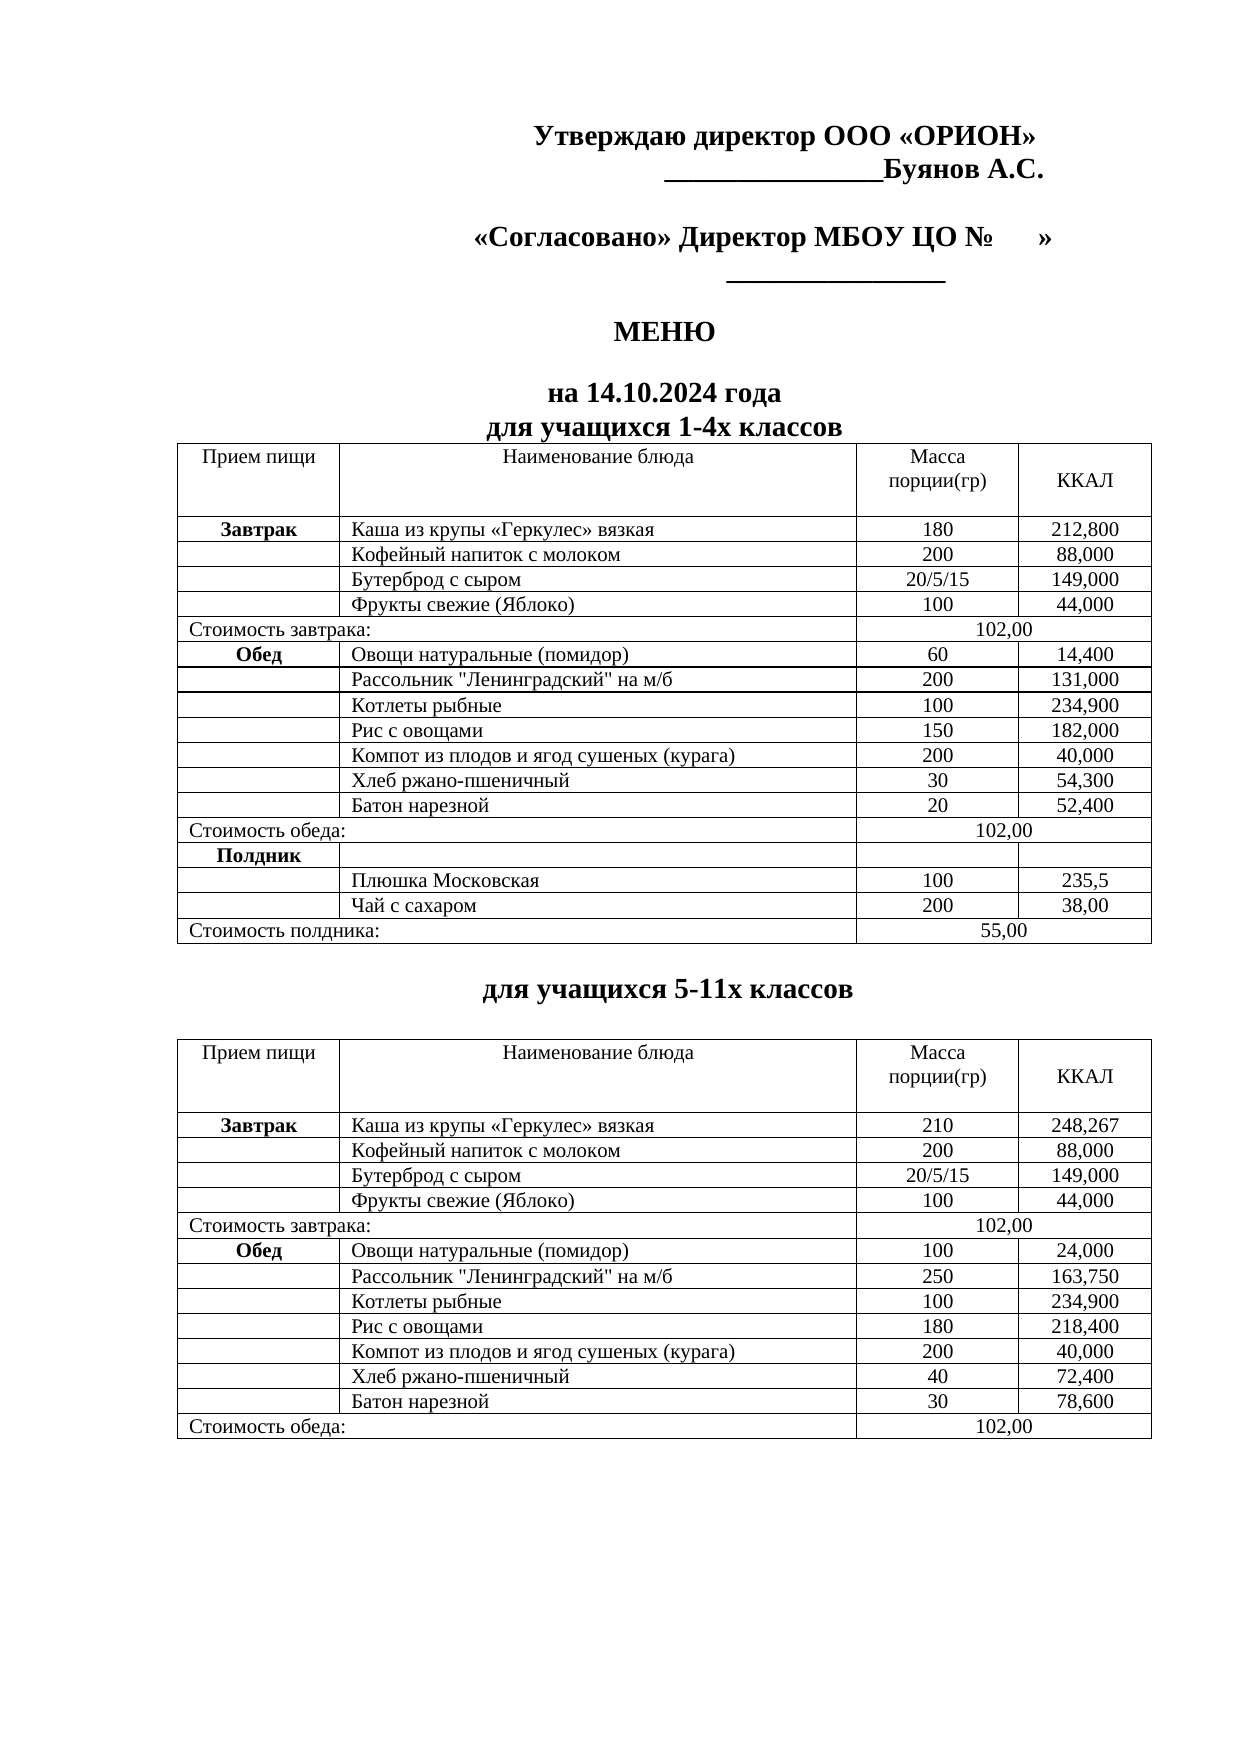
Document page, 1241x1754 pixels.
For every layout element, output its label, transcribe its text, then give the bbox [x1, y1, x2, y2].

table_cell 20/5/15 [857, 567, 1018, 591]
table_cell [178, 1163, 339, 1187]
table_cell [178, 1339, 339, 1363]
table_cell Кофейный напиток с молоком [340, 542, 856, 566]
table_cell Обед [178, 642, 339, 666]
table_cell 100 [857, 1239, 1018, 1262]
table_cell Рассольник "Ленинградский" на м/б [340, 668, 856, 691]
table_cell Хлеб ржано-пшеничный [340, 1364, 856, 1388]
table_cell Плюшка Московская [340, 868, 856, 892]
table_cell Хлеб ржано-пшеничный [340, 768, 856, 792]
table_cell [178, 718, 339, 742]
table_cell 180 [857, 517, 1018, 541]
table_cell Батон нарезной [340, 793, 856, 817]
table_cell 88,000 [1019, 542, 1151, 566]
table_cell [178, 542, 339, 566]
table_cell Овощи натуральные (помидор) [340, 642, 856, 666]
table_cell Стоимость завтрака: [178, 1213, 856, 1237]
table_cell [178, 1364, 339, 1388]
table_cell 72,400 [1019, 1364, 1151, 1388]
table_cell 150 [857, 718, 1018, 742]
table_cell [178, 1289, 339, 1313]
table_cell 235,5 [1019, 868, 1151, 892]
table_cell [178, 1188, 339, 1212]
table_cell 100 [857, 1188, 1018, 1212]
table_cell 60 [857, 642, 1018, 666]
table_header Наименование блюда [340, 1040, 856, 1112]
table_cell Рис с овощами [340, 718, 856, 742]
table_header Наименование блюда [340, 444, 856, 516]
text _______________Буянов А.С. [177, 152, 1152, 185]
table_cell 100 [857, 1289, 1018, 1313]
table_cell 182,000 [1019, 718, 1151, 742]
table_cell Каша из крупы «Геркулес» вязкая [340, 1113, 856, 1137]
table_cell Полдник [178, 843, 339, 867]
table_cell Бутерброд с сыром [340, 567, 856, 591]
table_cell Обед [178, 1239, 339, 1262]
table_cell 55,00 [857, 919, 1151, 942]
table_cell [340, 843, 856, 867]
table_cell [857, 843, 1018, 867]
table_cell [178, 768, 339, 792]
text Утверждаю директор ООО «ОРИОН» [177, 118, 1152, 152]
table_cell Батон нарезной [340, 1389, 856, 1413]
table_cell 200 [857, 1339, 1018, 1363]
table_cell Рис с овощами [340, 1314, 856, 1338]
table_cell 54,300 [1019, 768, 1151, 792]
table_cell 234,900 [1019, 693, 1151, 717]
table_cell 52,400 [1019, 793, 1151, 817]
table_cell Чай с сахаром [340, 893, 856, 917]
table_cell 14,400 [1019, 642, 1151, 666]
table_cell 200 [857, 668, 1018, 691]
table_cell [178, 743, 339, 767]
table_cell [178, 868, 339, 892]
table_cell 100 [857, 868, 1018, 892]
text МЕНЮ [177, 314, 1152, 347]
table_cell 40,000 [1019, 1339, 1151, 1363]
table_cell Компот из плодов и ягод сушеных (курага) [340, 1339, 856, 1363]
table_cell [178, 893, 339, 917]
table_cell 44,000 [1019, 592, 1151, 616]
table_cell [178, 668, 339, 691]
table_cell Стоимость завтрака: [178, 617, 856, 641]
table_header Прием пищи [178, 1040, 339, 1112]
text «Согласовано» Директор МБОУ ЦО № » [177, 219, 1152, 252]
table_cell 100 [857, 592, 1018, 616]
table_cell 30 [857, 768, 1018, 792]
table_cell Каша из крупы «Геркулес» вязкая [340, 517, 856, 541]
table_cell Фрукты свежие (Яблоко) [340, 1188, 856, 1212]
table_cell 248,267 [1019, 1113, 1151, 1137]
table_cell 24,000 [1019, 1239, 1151, 1262]
table_cell 102,00 [857, 617, 1151, 641]
table_header Масса порции(гр) [857, 1040, 1018, 1112]
table_header Масса порции(гр) [857, 444, 1018, 516]
table_cell 40 [857, 1364, 1018, 1388]
table_cell Компот из плодов и ягод сушеных (курага) [340, 743, 856, 767]
table_header ККАЛ [1019, 1040, 1151, 1112]
table_cell [178, 1138, 339, 1162]
table_cell 20 [857, 793, 1018, 817]
table_cell 250 [857, 1264, 1018, 1288]
text _______________ [177, 252, 1152, 286]
table_cell 102,00 [857, 1414, 1151, 1438]
table_cell [178, 567, 339, 591]
table_cell Завтрак [178, 517, 339, 541]
table_cell 218,400 [1019, 1314, 1151, 1338]
table_cell [178, 693, 339, 717]
table_cell Бутерброд с сыром [340, 1163, 856, 1187]
table_cell 20/5/15 [857, 1163, 1018, 1187]
table_cell 102,00 [857, 1213, 1151, 1237]
text для учащихся 1-4х классов [177, 409, 1152, 442]
table_cell 234,900 [1019, 1289, 1151, 1313]
table_cell [178, 1264, 339, 1288]
table_cell Кофейный напиток с молоком [340, 1138, 856, 1162]
table_cell Стоимость обеда: [178, 1414, 856, 1438]
table_cell 88,000 [1019, 1138, 1151, 1162]
table_cell Стоимость полдника: [178, 919, 856, 942]
table_cell [178, 1314, 339, 1338]
table_cell 100 [857, 693, 1018, 717]
table_cell Овощи натуральные (помидор) [340, 1239, 856, 1262]
table_cell 149,000 [1019, 1163, 1151, 1187]
text на 14.10.2024 года [177, 375, 1152, 409]
table_cell 44,000 [1019, 1188, 1151, 1212]
table_cell 200 [857, 542, 1018, 566]
table_cell Котлеты рыбные [340, 693, 856, 717]
table_cell 200 [857, 743, 1018, 767]
table_cell 200 [857, 1138, 1018, 1162]
table_header ККАЛ [1019, 444, 1151, 516]
table_cell 212,800 [1019, 517, 1151, 541]
table_cell Завтрак [178, 1113, 339, 1137]
table_cell 78,600 [1019, 1389, 1151, 1413]
table_cell Фрукты свежие (Яблоко) [340, 592, 856, 616]
table_cell 163,750 [1019, 1264, 1151, 1288]
table_cell 180 [857, 1314, 1018, 1338]
table_cell 30 [857, 1389, 1018, 1413]
table_cell 200 [857, 893, 1018, 917]
table_cell [178, 1389, 339, 1413]
table_cell [178, 592, 339, 616]
table_cell [1019, 843, 1151, 867]
table_cell 131,000 [1019, 668, 1151, 691]
text для учащихся 5-11х классов [177, 972, 1152, 1005]
table_cell Рассольник "Ленинградский" на м/б [340, 1264, 856, 1288]
table_cell Стоимость обеда: [178, 818, 856, 842]
table_cell 40,000 [1019, 743, 1151, 767]
table_cell 210 [857, 1113, 1018, 1137]
table_cell 149,000 [1019, 567, 1151, 591]
table_header Прием пищи [178, 444, 339, 516]
table_cell Котлеты рыбные [340, 1289, 856, 1313]
table_cell 38,00 [1019, 893, 1151, 917]
table_cell 102,00 [857, 818, 1151, 842]
table_cell [178, 793, 339, 817]
